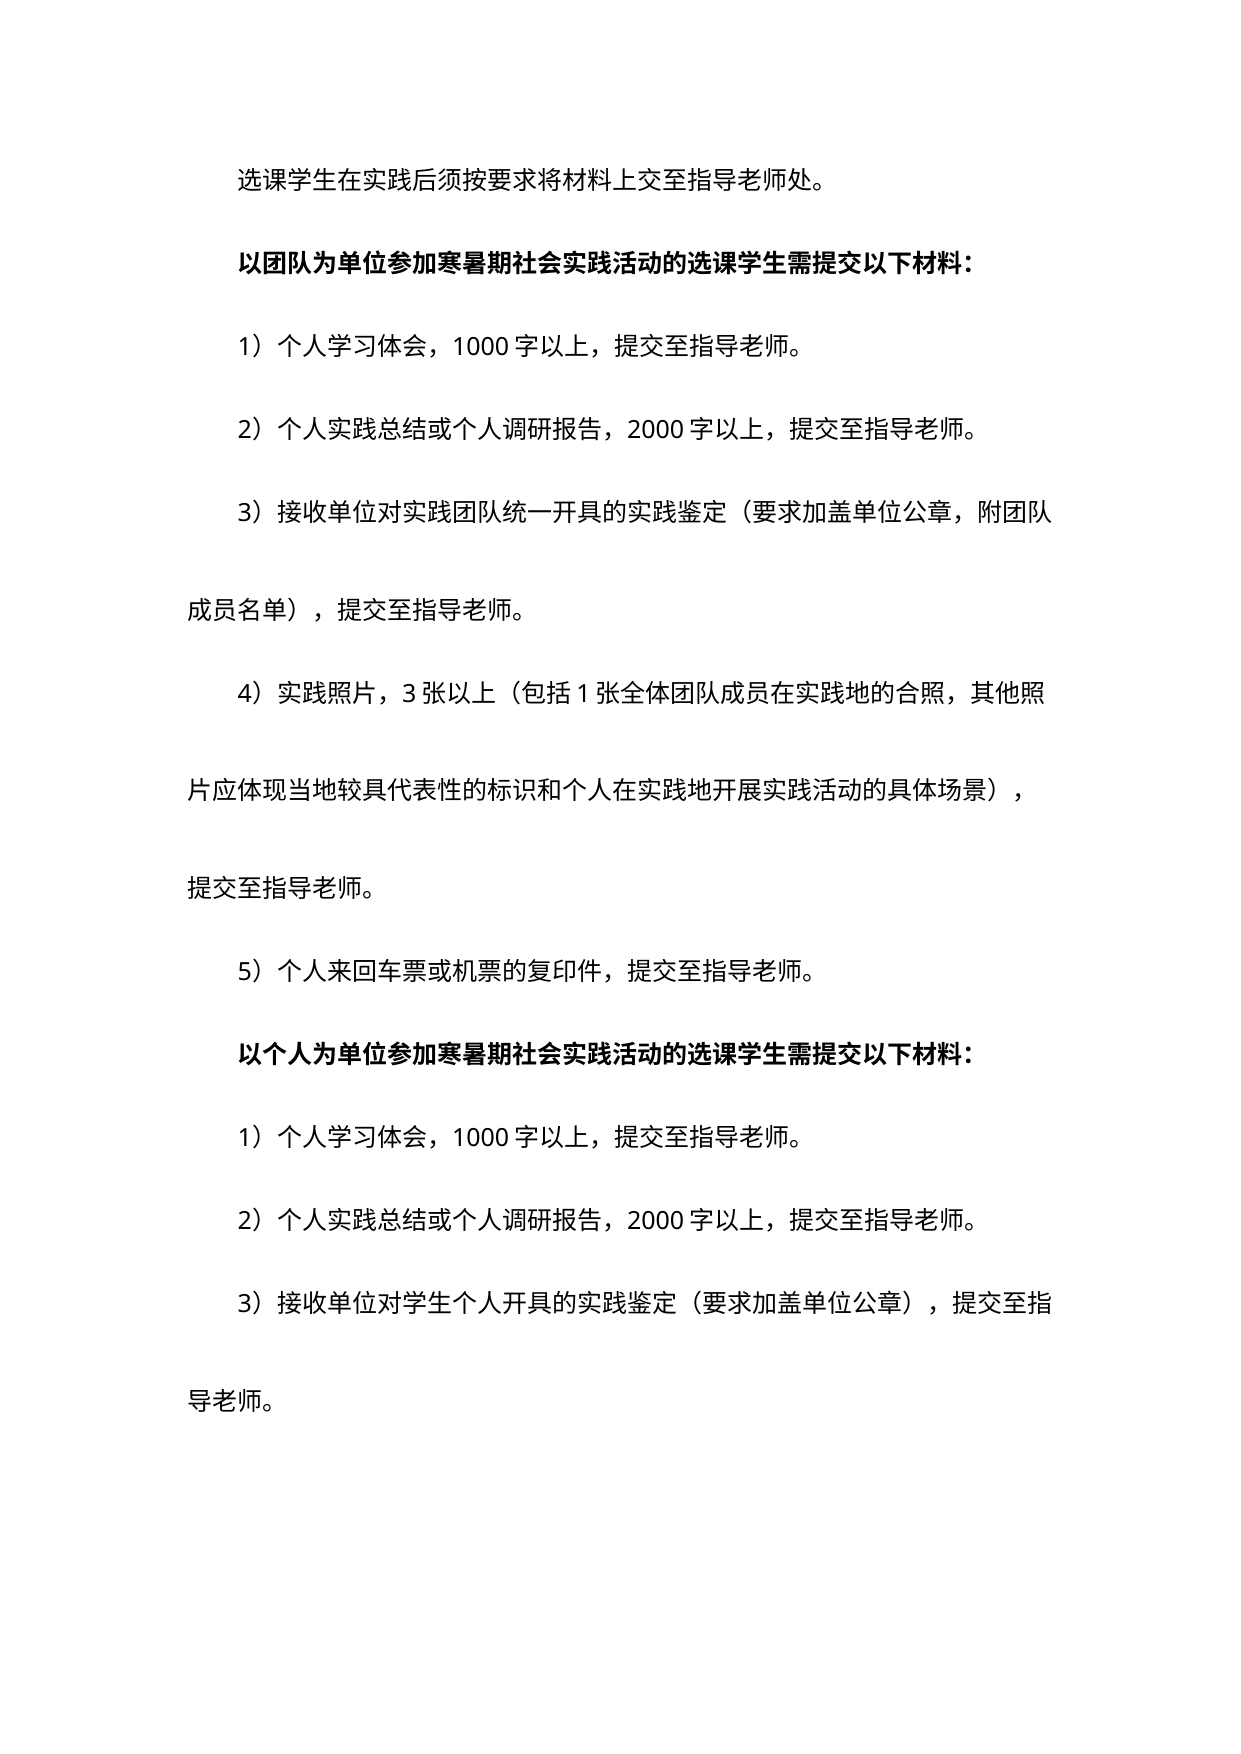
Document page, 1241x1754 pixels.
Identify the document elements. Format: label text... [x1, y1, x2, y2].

text 以个人为单位参加寒暑期社会实践活动的选课学生需提交以下材料： [187, 1020, 1053, 1085]
text 2）个人实践总结或个人调研报告，2000字以上，提交至指导老师。 [187, 1186, 1053, 1251]
text 1）个人学习体会，1000字以上，提交至指导老师。 [187, 312, 1053, 377]
text 选课学生在实践后须按要求将材料上交至指导老师处。 [187, 146, 1053, 211]
text 以团队为单位参加寒暑期社会实践活动的选课学生需提交以下材料： [187, 229, 1053, 294]
text 4）实践照片，3张以上（包括1张全体团队成员在实践地的合照，其他照片应体现当地较具代表性的标识和个人在实践地开展实践活动的具体场景），提交至指导老师。 [187, 659, 1053, 919]
text 2）个人实践总结或个人调研报告，2000字以上，提交至指导老师。 [187, 395, 1053, 460]
text 3）接收单位对实践团队统一开具的实践鉴定（要求加盖单位公章，附团队成员名单），提交至指导老师。 [187, 478, 1053, 641]
text 5）个人来回车票或机票的复印件，提交至指导老师。 [187, 937, 1053, 1002]
text 1）个人学习体会，1000字以上，提交至指导老师。 [187, 1103, 1053, 1168]
text 3）接收单位对学生个人开具的实践鉴定（要求加盖单位公章），提交至指导老师。 [187, 1269, 1053, 1432]
